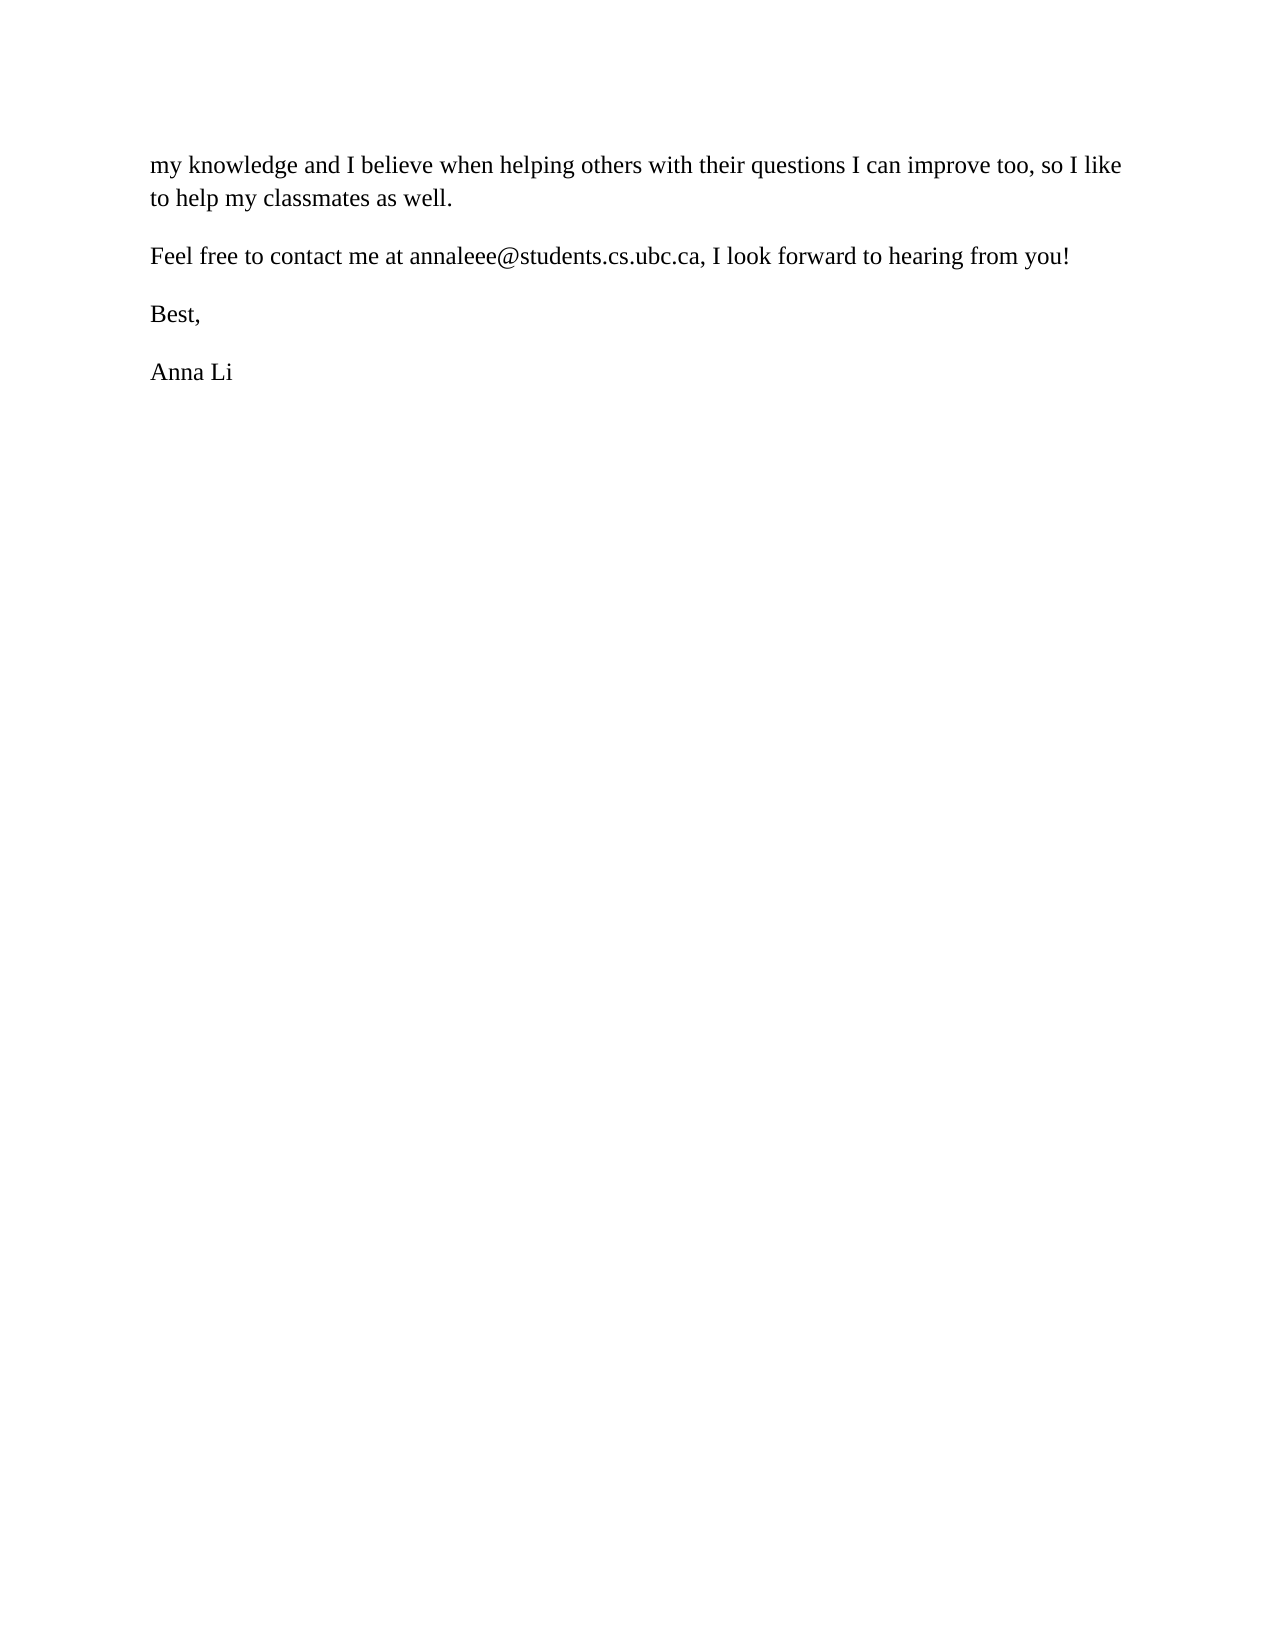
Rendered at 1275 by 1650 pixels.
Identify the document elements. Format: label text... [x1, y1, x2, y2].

text Best, [150, 299, 1125, 328]
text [150, 150, 1125, 212]
text Anna Li [150, 357, 1125, 386]
text Feel free to contact me at annaleee@students.cs.ubc.ca, I look forward to hearing from you! [150, 241, 1125, 270]
